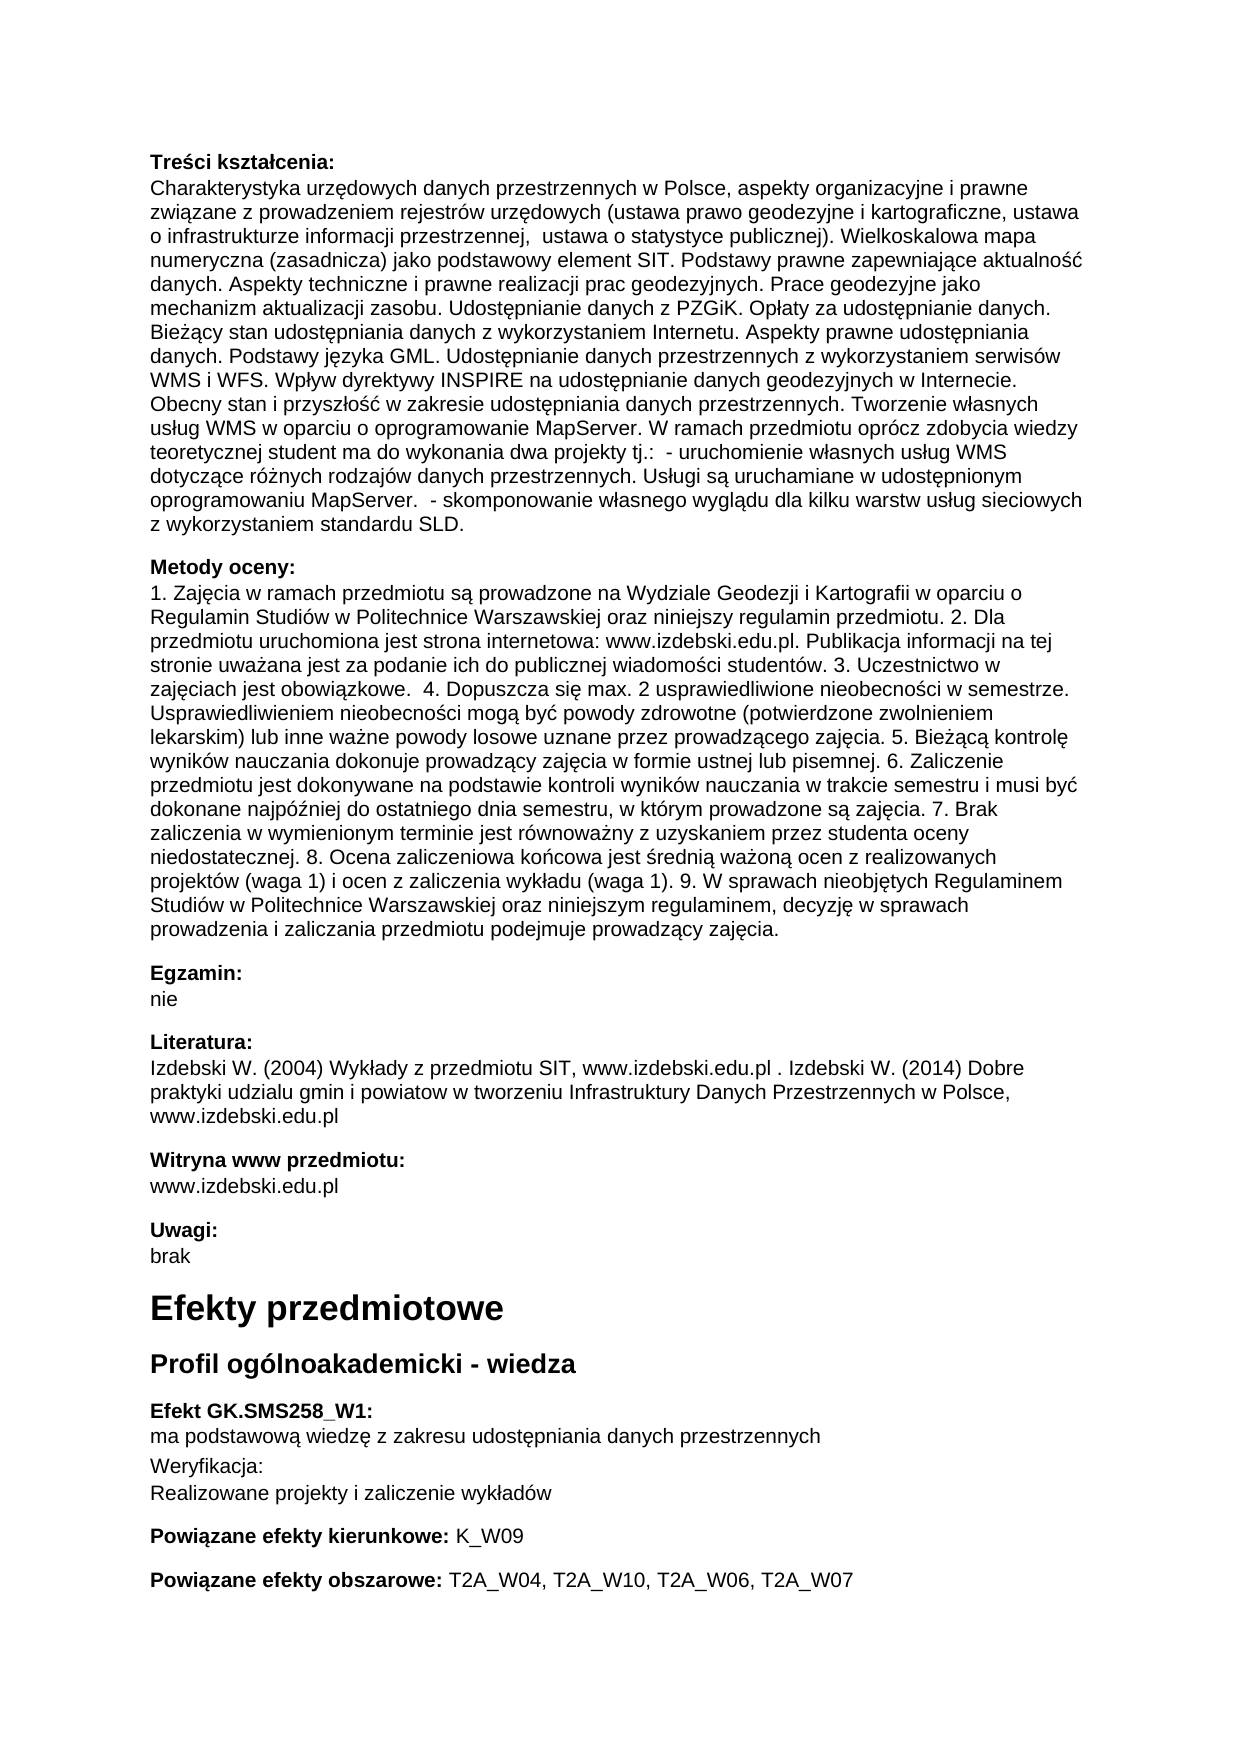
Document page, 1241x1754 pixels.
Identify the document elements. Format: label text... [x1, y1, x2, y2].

text ma podstawową wiedzę z zakresu udostępniania danych przestrzennych [150, 1424, 1090, 1448]
subtitle Efekty przedmiotowe [150, 1287, 1090, 1328]
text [150, 1480, 1090, 1504]
text nie [150, 986, 1090, 1010]
text Metody oceny: [150, 555, 1090, 579]
text brak [150, 1244, 1090, 1268]
text Efekt GK.SMS258_W1: [150, 1399, 1090, 1423]
text Witryna www przedmiotu: [150, 1148, 1090, 1172]
text www.izdebski.edu.pl [150, 1174, 1090, 1198]
text 1. Zajęcia w ramach przedmiotu są prowadzone na Wydziale Geodezji i Kartografii w oparciu o Regulamin Studiów w Politechnice Warszawskiej oraz niniejszy regulamin przedmiotu. 2. Dla przedmiotu uruchomiona jest strona internetowa: www.izdebski.edu.pl. Publikacja informacji na tej stronie uważana jest za podanie ich do publicznej wiadomości studentów. 3. Uczestnictwo w zajęciach jest obowiązkowe. 4. Dopuszcza się max. 2 usprawiedliwione nieobecności w semestrze. Usprawiedliwieniem nieobecności mogą być powody zdrowotne (potwierdzone zwolnieniem lekarskim) lub inne ważne powody losowe uznane przez prowadzącego zajęcia. 5. Bieżącą kontrolę wyników nauczania dokonuje prowadzący zajęcia w formie ustnej lub pisemnej. 6. Zaliczenie przedmiotu jest dokonywane na podstawie kontroli wyników nauczania w trakcie semestru i musi być dokonane najpóźniej do ostatniego dnia semestru, w którym prowadzone są zajęcia. 7. Brak zaliczenia w wymienionym terminie jest równoważny z uzyskaniem przez studenta oceny niedostatecznej. 8. Ocena zaliczeniowa końcowa jest średnią ważoną ocen z realizowanych projektów (waga 1) i ocen z zaliczenia wykładu (waga 1). 9. W sprawach nieobjętych Regulaminem Studiów w Politechnice Warszawskiej oraz niniejszym regulaminem, decyzję w sprawach prowadzenia i zaliczania przedmiotu podejmuje prowadzący zajęcia. [150, 581, 1090, 941]
text Charakterystyka urzędowych danych przestrzennych w Polsce, aspekty organizacyjne i prawne związane z prowadzeniem rejestrów urzędowych (ustawa prawo geodezyjne i kartograficzne, ustawa o infrastrukturze informacji przestrzennej, ustawa o statystyce publicznej). Wielkoskalowa mapa numeryczna (zasadnicza) jako podstawowy element SIT. Podstawy prawne zapewniające aktualność danych. Aspekty techniczne i prawne realizacji prac geodezyjnych. Prace geodezyjne jako mechanizm aktualizacji zasobu. Udostępnianie danych z PZGiK. Opłaty za udostępnianie danych. Bieżący stan udostępniania danych z wykorzystaniem Internetu. Aspekty prawne udostępniania danych. Podstawy języka GML. Udostępnianie danych przestrzennych z wykorzystaniem serwisów WMS i WFS. Wpływ dyrektywy INSPIRE na udostępnianie danych geodezyjnych w Internecie. Obecny stan i przyszłość w zakresie udostępniania danych przestrzennych. Tworzenie własnych usług WMS w oparciu o oprogramowanie MapServer. W ramach przedmiotu oprócz zdobycia wiedzy teoretycznej student ma do wykonania dwa projekty tj.: - uruchomienie własnych usług WMS dotyczące różnych rodzajów danych przestrzennych. Usługi są uruchamiane w udostępnionym oprogramowaniu MapServer. - skomponowanie własnego wyglądu dla kilku warstw usług sieciowych z wykorzystaniem standardu SLD. [150, 176, 1090, 535]
text Powiązane efekty obszarowe: T2A_W04, T2A_W10, T2A_W06, T2A_W07 [150, 1568, 1090, 1592]
text Uwagi: [150, 1218, 1090, 1242]
text Egzamin: [150, 960, 1090, 984]
text Literatura: [150, 1030, 1090, 1054]
text Treści kształcenia: [150, 150, 1090, 174]
text Izdebski W. (2004) Wykłady z przedmiotu SIT, www.izdebski.edu.pl . Izdebski W. (2014) Dobre praktyki udzialu gmin i powiatow w tworzeniu Infrastruktury Danych Przestrzennych w Polsce, www.izdebski.edu.pl [150, 1056, 1090, 1128]
text Weryfikacja: [150, 1454, 1090, 1478]
subtitle Profil ogólnoakademicki - wiedza [150, 1348, 1090, 1379]
text Powiązane efekty kierunkowe: K_W09 [150, 1524, 1090, 1548]
